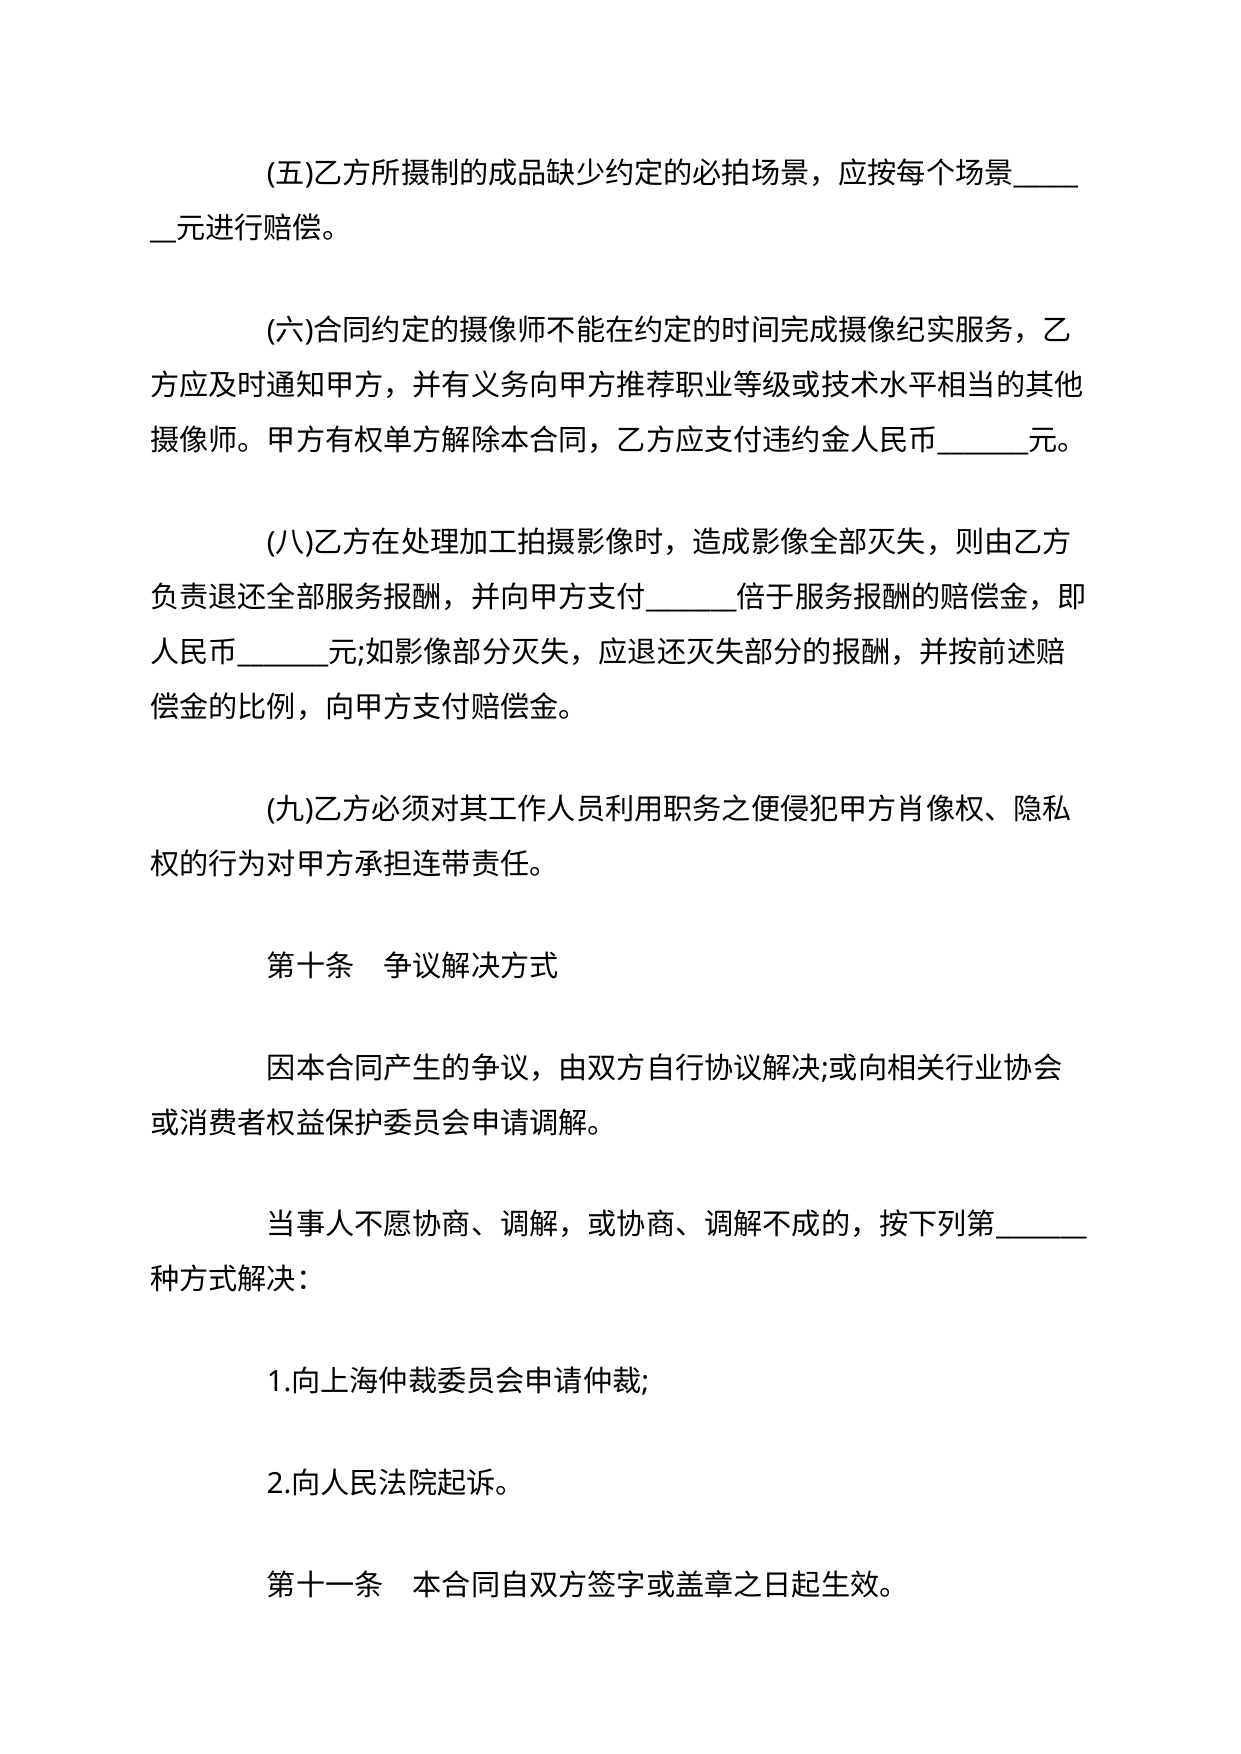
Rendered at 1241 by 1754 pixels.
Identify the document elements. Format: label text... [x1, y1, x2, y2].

text 因本合同产生的争议，由双方自行协议解决;或向相关行业协会或消费者权益保护委员会申请调解。 [150, 1044, 1090, 1141]
text 第十一条 本合同自双方签字或盖章之日起生效。 [150, 1562, 1090, 1604]
text 第十条 争议解决方式 [150, 942, 1090, 985]
text 当事人不愿协商、调解，或协商、调解不成的，按下列第_______种方式解决： [150, 1201, 1090, 1298]
text (九)乙方必须对其工作人员利用职务之便侵犯甲方肖像权、隐私权的行为对甲方承担连带责任。 [150, 786, 1090, 883]
text 1.向上海仲裁委员会申请仲裁; [150, 1358, 1090, 1400]
text (八)乙方在处理加工拍摄影像时，造成影像全部灭失，则由乙方负责退还全部服务报酬，并向甲方支付_______倍于服务报酬的赔偿金，即人民币_______元;如影像部分灭失，应退还灭失部分的报酬，并按前述赔偿金的比例，向甲方支付赔偿金。 [150, 519, 1090, 726]
text 2.向人民法院起诉。 [150, 1460, 1090, 1502]
text (六)合同约定的摄像师不能在约定的时间完成摄像纪实服务，乙方应及时通知甲方，并有义务向甲方推荐职业等级或技术水平相当的其他摄像师。甲方有权单方解除本合同，乙方应支付违约金人民币_______元。 [150, 307, 1090, 459]
text (五)乙方所摄制的成品缺少约定的必拍场景，应按每个场景_______元进行赔偿。 [150, 150, 1090, 247]
